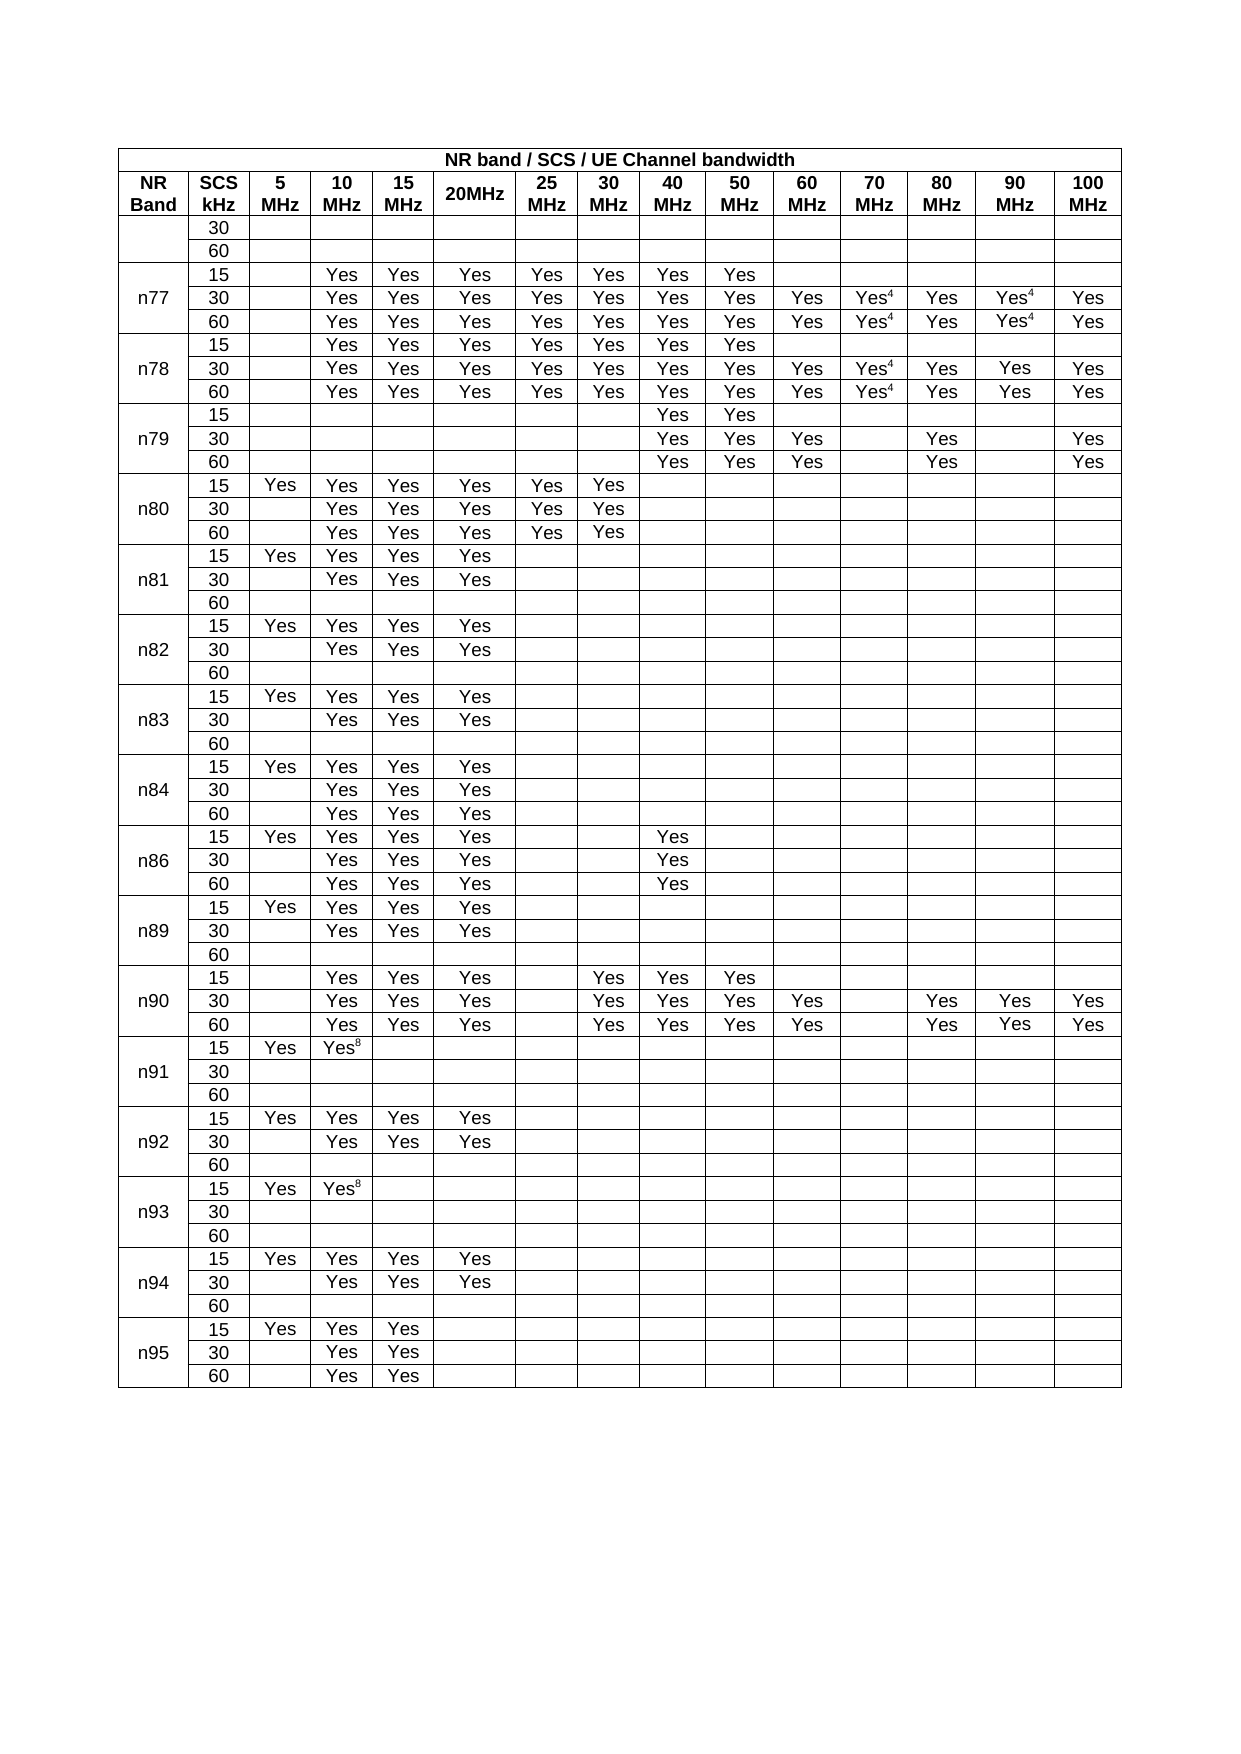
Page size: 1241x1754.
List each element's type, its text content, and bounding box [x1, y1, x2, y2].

table_cell Yes [373, 755, 433, 778]
table_cell [706, 849, 773, 872]
table_cell [706, 732, 773, 754]
table_cell [908, 638, 975, 661]
table_cell [908, 873, 975, 895]
table_cell [706, 591, 773, 614]
table_cell Yes [250, 896, 310, 918]
table_cell [516, 1013, 577, 1036]
table_cell [640, 216, 705, 239]
table_cell Yes [311, 873, 372, 895]
table_cell [976, 1060, 1054, 1082]
table_cell Yes [434, 615, 515, 637]
table_cell [908, 732, 975, 754]
table_cell Yes [640, 873, 705, 895]
table_cell [250, 263, 310, 286]
table_cell [578, 755, 639, 778]
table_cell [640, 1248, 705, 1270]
table_cell [640, 591, 705, 614]
table_cell 60 [189, 1013, 249, 1036]
table_cell Yes [640, 310, 705, 332]
table_cell [578, 615, 639, 637]
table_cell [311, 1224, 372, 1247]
table_cell [841, 943, 907, 965]
table_cell [908, 709, 975, 731]
table_cell [976, 591, 1054, 614]
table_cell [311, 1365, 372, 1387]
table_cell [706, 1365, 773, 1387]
table_cell [250, 709, 310, 731]
table_cell [908, 498, 975, 520]
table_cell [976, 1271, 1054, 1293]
table_cell Yes [908, 451, 975, 473]
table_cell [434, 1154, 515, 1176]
table_cell [640, 732, 705, 754]
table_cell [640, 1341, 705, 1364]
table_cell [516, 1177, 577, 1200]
table_cell [516, 451, 577, 473]
table_cell [976, 966, 1054, 989]
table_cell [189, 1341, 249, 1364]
table_cell Yes [311, 263, 372, 286]
table_cell [774, 498, 840, 520]
table_cell Yes [373, 896, 433, 918]
table_cell [516, 615, 577, 637]
table_cell [976, 1084, 1054, 1106]
table_cell [516, 990, 577, 1012]
table_cell Yes [311, 1013, 372, 1036]
table_cell [373, 1060, 433, 1082]
table_cell Yes [1055, 380, 1121, 403]
table_cell Yes [578, 287, 639, 309]
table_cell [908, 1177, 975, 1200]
table_cell Yes [250, 755, 310, 778]
table_cell Yes [373, 545, 433, 567]
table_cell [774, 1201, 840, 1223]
table_cell [908, 521, 975, 543]
table_cell [250, 310, 310, 332]
table_cell SCS kHz [189, 172, 249, 215]
table_cell [908, 240, 975, 262]
table_cell [841, 802, 907, 825]
table_cell [908, 943, 975, 965]
table_cell Yes [311, 755, 372, 778]
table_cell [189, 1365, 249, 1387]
table_cell [774, 568, 840, 590]
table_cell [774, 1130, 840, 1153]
table_cell [578, 1084, 639, 1106]
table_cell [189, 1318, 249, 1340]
table_cell [841, 1107, 907, 1129]
table_cell [774, 474, 840, 497]
table_cell [250, 779, 310, 801]
table_cell n84 [119, 755, 188, 825]
table_cell n80 [119, 474, 188, 543]
table_cell [578, 568, 639, 590]
table_cell [578, 685, 639, 707]
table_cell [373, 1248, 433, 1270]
table_cell Yes4 [841, 287, 907, 309]
table_cell 30 [189, 779, 249, 801]
table_cell [841, 685, 907, 707]
table_cell [311, 943, 372, 965]
table_cell [908, 263, 975, 286]
table_cell [373, 216, 433, 239]
table_cell [774, 240, 840, 262]
table_cell Yes [434, 521, 515, 543]
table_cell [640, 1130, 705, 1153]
table_cell [516, 685, 577, 707]
table_cell Yes [373, 568, 433, 590]
table_cell Yes [774, 310, 840, 332]
table_cell 15 [189, 826, 249, 848]
table_cell [516, 1037, 577, 1059]
table_cell Yes [434, 310, 515, 332]
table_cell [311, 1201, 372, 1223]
table_cell [706, 1037, 773, 1059]
table_cell [250, 920, 310, 942]
table_cell n92 [119, 1107, 188, 1176]
table_cell [706, 498, 773, 520]
table_cell Yes [434, 873, 515, 895]
table_cell [578, 427, 639, 450]
table_cell Yes [774, 1013, 840, 1036]
table_cell [976, 1037, 1054, 1059]
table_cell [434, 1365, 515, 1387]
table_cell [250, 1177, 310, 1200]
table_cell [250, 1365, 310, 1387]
table_cell [841, 709, 907, 731]
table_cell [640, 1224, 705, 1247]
table_cell Yes [250, 615, 310, 637]
table_cell [434, 591, 515, 614]
table_cell 30 [189, 920, 249, 942]
table_cell [250, 732, 310, 754]
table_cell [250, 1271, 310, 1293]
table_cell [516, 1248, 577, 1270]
table_cell [841, 1037, 907, 1059]
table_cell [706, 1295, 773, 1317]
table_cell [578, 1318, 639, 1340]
table_cell [516, 943, 577, 965]
table_cell [640, 568, 705, 590]
table_cell Yes [311, 287, 372, 309]
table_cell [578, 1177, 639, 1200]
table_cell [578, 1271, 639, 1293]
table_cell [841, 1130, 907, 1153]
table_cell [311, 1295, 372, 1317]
table_cell 50 MHz [706, 172, 773, 215]
table_cell Yes [1055, 990, 1121, 1012]
table_cell Yes [640, 404, 705, 426]
table_cell [908, 802, 975, 825]
table_cell [841, 662, 907, 684]
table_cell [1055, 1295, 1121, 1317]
table_cell Yes [311, 498, 372, 520]
table_cell Yes4 [976, 287, 1054, 309]
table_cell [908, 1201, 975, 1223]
table_cell Yes [311, 920, 372, 942]
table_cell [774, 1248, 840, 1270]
table_cell [250, 380, 310, 403]
table_cell Yes [706, 380, 773, 403]
table_cell Yes [434, 849, 515, 872]
table_cell [516, 920, 577, 942]
table_cell [841, 966, 907, 989]
table_cell [640, 1084, 705, 1106]
table_cell [976, 1107, 1054, 1129]
table_cell [841, 990, 907, 1012]
table_cell [578, 896, 639, 918]
table_cell [706, 521, 773, 543]
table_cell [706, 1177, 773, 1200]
table_cell [908, 896, 975, 918]
table_cell [1055, 709, 1121, 731]
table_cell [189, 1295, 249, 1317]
table_cell Yes [1055, 1013, 1121, 1036]
table_cell [976, 709, 1054, 731]
table_cell [706, 920, 773, 942]
table_cell Yes [373, 521, 433, 543]
table_cell Yes [640, 849, 705, 872]
table_cell [774, 662, 840, 684]
table_cell n78 [119, 334, 188, 403]
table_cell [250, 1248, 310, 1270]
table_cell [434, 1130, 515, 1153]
table_cell Yes [578, 380, 639, 403]
table_cell Yes [373, 310, 433, 332]
table_cell Yes [250, 1107, 310, 1129]
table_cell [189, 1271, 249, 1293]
table_cell [434, 404, 515, 426]
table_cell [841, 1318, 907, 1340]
table_cell Yes [908, 310, 975, 332]
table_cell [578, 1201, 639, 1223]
table_cell Yes [373, 685, 433, 707]
table_cell [311, 404, 372, 426]
table_cell n90 [119, 966, 188, 1036]
table_cell 25 MHz [516, 172, 577, 215]
table_cell Yes [774, 451, 840, 473]
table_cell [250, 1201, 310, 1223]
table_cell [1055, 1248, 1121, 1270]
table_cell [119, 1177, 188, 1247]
table_cell [373, 943, 433, 965]
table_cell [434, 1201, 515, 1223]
table_cell [250, 802, 310, 825]
table_cell [516, 216, 577, 239]
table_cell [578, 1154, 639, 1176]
table_cell [373, 591, 433, 614]
table_cell Yes [434, 709, 515, 731]
table_cell 60 [189, 451, 249, 473]
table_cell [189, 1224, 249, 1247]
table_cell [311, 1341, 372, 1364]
table_cell 30 [189, 216, 249, 239]
table_cell [434, 216, 515, 239]
table_cell [841, 1060, 907, 1082]
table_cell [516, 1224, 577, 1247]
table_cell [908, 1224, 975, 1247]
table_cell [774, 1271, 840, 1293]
table_cell Yes [434, 685, 515, 707]
table_cell Yes [908, 287, 975, 309]
table_cell Yes [311, 474, 372, 497]
table_cell Yes [976, 1013, 1054, 1036]
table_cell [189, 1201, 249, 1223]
table_cell [250, 334, 310, 356]
table_cell [976, 732, 1054, 754]
table_cell Yes [516, 474, 577, 497]
table_cell [841, 732, 907, 754]
table_cell [1055, 1084, 1121, 1106]
table_cell Yes [434, 896, 515, 918]
table_cell Yes [311, 357, 372, 379]
table_cell [976, 779, 1054, 801]
table_cell Yes [311, 990, 372, 1012]
table_cell [908, 920, 975, 942]
table_cell Yes [1055, 357, 1121, 379]
table_cell [1055, 498, 1121, 520]
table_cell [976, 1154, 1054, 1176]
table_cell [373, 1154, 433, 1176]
table_cell [1055, 638, 1121, 661]
table_cell [311, 662, 372, 684]
table_cell [774, 545, 840, 567]
table_cell Yes [908, 990, 975, 1012]
table_cell [516, 568, 577, 590]
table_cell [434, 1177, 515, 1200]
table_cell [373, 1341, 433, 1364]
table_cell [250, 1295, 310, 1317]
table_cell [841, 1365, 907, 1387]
table_cell Yes [311, 380, 372, 403]
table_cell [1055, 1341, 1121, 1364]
table_cell [706, 873, 773, 895]
table_cell [774, 591, 840, 614]
table_cell 30 [189, 427, 249, 450]
table_cell [908, 755, 975, 778]
table_cell [250, 990, 310, 1012]
table_cell [841, 451, 907, 473]
table_cell Yes [976, 380, 1054, 403]
table_cell Yes8 [311, 1037, 372, 1059]
table_cell [640, 802, 705, 825]
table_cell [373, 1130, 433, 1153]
table_cell [841, 1013, 907, 1036]
table_cell Yes [1055, 310, 1121, 332]
table_cell Yes [640, 427, 705, 450]
table_cell Yes [774, 287, 840, 309]
table_cell Yes [373, 357, 433, 379]
table_cell [706, 755, 773, 778]
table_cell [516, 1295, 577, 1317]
table_cell [774, 732, 840, 754]
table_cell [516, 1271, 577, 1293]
table_cell [908, 1060, 975, 1082]
table_cell [640, 1060, 705, 1082]
table_cell [311, 216, 372, 239]
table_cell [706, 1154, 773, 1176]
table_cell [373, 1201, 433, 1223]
table_cell n89 [119, 896, 188, 965]
table_cell [706, 568, 773, 590]
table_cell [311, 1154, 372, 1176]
table_cell [373, 1037, 433, 1059]
table_cell [311, 1084, 372, 1106]
table_cell [841, 779, 907, 801]
table_cell [578, 545, 639, 567]
table_cell [516, 802, 577, 825]
table_cell [841, 474, 907, 497]
table_cell [578, 709, 639, 731]
table_cell 15 [189, 334, 249, 356]
table_cell Yes [706, 404, 773, 426]
table_cell 80 MHz [908, 172, 975, 215]
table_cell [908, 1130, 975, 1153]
table_cell n86 [119, 826, 188, 895]
table_cell [1055, 966, 1121, 989]
table_cell [976, 615, 1054, 637]
table_cell Yes [434, 357, 515, 379]
table_cell Yes [434, 826, 515, 848]
table_cell [640, 545, 705, 567]
table_cell [1055, 826, 1121, 848]
table_cell [516, 732, 577, 754]
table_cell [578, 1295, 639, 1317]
table_cell [1055, 568, 1121, 590]
table_cell Yes [640, 966, 705, 989]
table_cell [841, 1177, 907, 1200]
table_cell Yes [774, 990, 840, 1012]
table_cell [908, 334, 975, 356]
table_cell [434, 943, 515, 965]
table_cell [516, 849, 577, 872]
table_cell Yes [434, 263, 515, 286]
table_cell [250, 404, 310, 426]
table_cell [908, 615, 975, 637]
table_cell [640, 755, 705, 778]
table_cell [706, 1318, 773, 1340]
table_cell Yes [373, 873, 433, 895]
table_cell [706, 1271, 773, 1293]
table_cell Yes [640, 263, 705, 286]
table_cell [640, 521, 705, 543]
table_cell [706, 943, 773, 965]
table_cell Yes [434, 498, 515, 520]
table_cell 30 [189, 638, 249, 661]
table_cell Yes [578, 1013, 639, 1036]
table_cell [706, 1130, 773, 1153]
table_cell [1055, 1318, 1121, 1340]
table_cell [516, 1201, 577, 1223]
table_cell 10 MHz [311, 172, 372, 215]
table_cell Yes [311, 568, 372, 590]
table_cell [774, 755, 840, 778]
table_cell [1055, 685, 1121, 707]
table_cell Yes [373, 802, 433, 825]
table_cell Yes [311, 779, 372, 801]
table_cell Yes [250, 826, 310, 848]
table_cell Yes [706, 357, 773, 379]
table_cell [908, 545, 975, 567]
table_cell [516, 240, 577, 262]
table_cell Yes [311, 638, 372, 661]
table_cell Yes [434, 966, 515, 989]
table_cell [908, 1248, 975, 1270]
table_cell [516, 1060, 577, 1082]
table_cell Yes [373, 287, 433, 309]
table_cell Yes [578, 966, 639, 989]
table_cell [774, 638, 840, 661]
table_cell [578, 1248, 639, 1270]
table_cell 15 [189, 545, 249, 567]
table_cell [516, 638, 577, 661]
table_cell [250, 849, 310, 872]
table_cell [311, 591, 372, 614]
table_cell [774, 1107, 840, 1129]
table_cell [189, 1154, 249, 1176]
table_cell [908, 826, 975, 848]
table_cell Yes4 [976, 310, 1054, 332]
table_cell [774, 521, 840, 543]
table_cell 60 [189, 521, 249, 543]
table_cell [774, 873, 840, 895]
table_cell Yes [640, 826, 705, 848]
table_cell Yes [578, 310, 639, 332]
table_cell [841, 873, 907, 895]
table_cell [250, 591, 310, 614]
table_cell 15 [189, 474, 249, 497]
table_cell 30 [189, 1060, 249, 1082]
table_cell Yes [311, 1130, 372, 1153]
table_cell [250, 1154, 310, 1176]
table_cell [1055, 404, 1121, 426]
table_cell [373, 662, 433, 684]
table_cell Yes [373, 498, 433, 520]
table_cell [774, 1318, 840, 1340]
table_cell [706, 1084, 773, 1106]
table_cell [976, 849, 1054, 872]
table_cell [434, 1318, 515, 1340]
table_cell [976, 427, 1054, 450]
table_cell [1055, 779, 1121, 801]
table_cell [250, 1013, 310, 1036]
table_cell Yes [516, 287, 577, 309]
table_cell Yes [311, 334, 372, 356]
table_cell [841, 849, 907, 872]
table_cell [640, 638, 705, 661]
table_cell Yes [434, 1013, 515, 1036]
table_cell [1055, 943, 1121, 965]
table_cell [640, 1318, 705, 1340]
table_cell [706, 709, 773, 731]
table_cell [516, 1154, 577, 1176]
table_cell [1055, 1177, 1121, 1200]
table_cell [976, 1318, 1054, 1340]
table_cell [250, 427, 310, 450]
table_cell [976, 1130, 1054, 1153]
table_cell [1055, 920, 1121, 942]
table_cell Yes [976, 357, 1054, 379]
table_cell 5 MHz [250, 172, 310, 215]
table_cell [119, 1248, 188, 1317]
table_cell n77 [119, 263, 188, 332]
table_cell [434, 1060, 515, 1082]
table_cell [976, 263, 1054, 286]
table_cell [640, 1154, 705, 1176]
table_cell Yes [311, 966, 372, 989]
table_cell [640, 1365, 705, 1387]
table_cell [578, 873, 639, 895]
table_cell Yes [311, 896, 372, 918]
table_cell Yes [578, 474, 639, 497]
table_cell [311, 732, 372, 754]
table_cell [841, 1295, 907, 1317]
table_cell 30 [189, 849, 249, 872]
table_cell [908, 1084, 975, 1106]
table_cell Yes [373, 474, 433, 497]
table_cell [706, 662, 773, 684]
table_cell [516, 404, 577, 426]
table_cell [908, 1037, 975, 1059]
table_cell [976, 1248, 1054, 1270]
table_cell Yes [516, 357, 577, 379]
table_cell [841, 591, 907, 614]
table_cell [434, 427, 515, 450]
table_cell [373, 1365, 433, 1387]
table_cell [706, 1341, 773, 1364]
table_cell Yes [373, 920, 433, 942]
table_cell [976, 404, 1054, 426]
table_cell 30 [189, 568, 249, 590]
table_cell Yes [516, 498, 577, 520]
table_cell 20MHz [434, 172, 515, 215]
table_cell [841, 638, 907, 661]
table_cell n82 [119, 615, 188, 684]
table_cell 30 [189, 1130, 249, 1153]
table_cell [1055, 334, 1121, 356]
table_cell [311, 1060, 372, 1082]
table_cell [976, 216, 1054, 239]
table_cell [250, 216, 310, 239]
table_cell [1055, 732, 1121, 754]
table_cell [976, 896, 1054, 918]
table_cell [976, 334, 1054, 356]
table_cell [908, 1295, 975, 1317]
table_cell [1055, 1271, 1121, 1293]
table_cell [908, 849, 975, 872]
table_cell [774, 263, 840, 286]
table_cell Yes [250, 685, 310, 707]
table_cell [578, 1060, 639, 1082]
table_cell Yes [434, 990, 515, 1012]
table_cell [578, 779, 639, 801]
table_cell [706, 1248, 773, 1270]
table_cell Yes [434, 545, 515, 567]
table_cell [434, 451, 515, 473]
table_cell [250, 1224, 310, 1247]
table_cell [640, 662, 705, 684]
table_cell n91 [119, 1037, 188, 1106]
table_cell [250, 662, 310, 684]
table_cell [976, 920, 1054, 942]
table_cell [841, 826, 907, 848]
table_cell [1055, 662, 1121, 684]
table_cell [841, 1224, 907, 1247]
table_cell [578, 1107, 639, 1129]
table_cell Yes [706, 287, 773, 309]
table_cell [774, 826, 840, 848]
table_cell [976, 755, 1054, 778]
table_cell [976, 545, 1054, 567]
table_cell [841, 498, 907, 520]
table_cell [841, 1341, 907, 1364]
table_cell 60 [189, 873, 249, 895]
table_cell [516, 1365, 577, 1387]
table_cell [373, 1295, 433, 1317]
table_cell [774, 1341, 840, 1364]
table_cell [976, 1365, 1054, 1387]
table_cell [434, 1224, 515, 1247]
table_cell 100 MHz [1055, 172, 1121, 215]
table_cell 60 [189, 732, 249, 754]
table_cell [250, 240, 310, 262]
table_cell [640, 709, 705, 731]
table_cell [250, 1130, 310, 1153]
table_cell Yes [434, 474, 515, 497]
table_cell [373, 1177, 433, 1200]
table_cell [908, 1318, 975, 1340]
table_cell Yes [311, 1107, 372, 1129]
table_cell Yes [373, 1107, 433, 1129]
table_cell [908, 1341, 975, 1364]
table_cell [578, 451, 639, 473]
table_cell 30 [189, 498, 249, 520]
table_cell [706, 545, 773, 567]
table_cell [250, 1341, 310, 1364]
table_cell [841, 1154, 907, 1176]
table_header NR band / SCS / UE Channel bandwidth [119, 149, 1121, 171]
table_cell [250, 521, 310, 543]
table_cell Yes [908, 1013, 975, 1036]
table_cell [578, 920, 639, 942]
table_cell [250, 498, 310, 520]
table_cell Yes [434, 779, 515, 801]
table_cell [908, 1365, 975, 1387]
table_cell Yes [706, 263, 773, 286]
table_cell [976, 638, 1054, 661]
table_cell Yes [578, 263, 639, 286]
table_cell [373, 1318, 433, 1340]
table_cell [976, 474, 1054, 497]
table_cell 40 MHz [640, 172, 705, 215]
table_cell [774, 1084, 840, 1106]
table_cell Yes [640, 380, 705, 403]
table_cell 60 [189, 380, 249, 403]
table_cell [250, 1084, 310, 1106]
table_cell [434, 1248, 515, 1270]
table_cell [578, 216, 639, 239]
table_cell [774, 943, 840, 965]
table_cell Yes4 [841, 357, 907, 379]
table_cell 70 MHz [841, 172, 907, 215]
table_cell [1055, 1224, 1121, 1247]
table_cell Yes [516, 334, 577, 356]
table_cell [976, 521, 1054, 543]
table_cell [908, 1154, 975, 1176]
table_cell Yes [640, 451, 705, 473]
table_cell [516, 896, 577, 918]
table_cell Yes [908, 357, 975, 379]
table_cell [976, 568, 1054, 590]
table_cell [578, 404, 639, 426]
table_cell [841, 334, 907, 356]
table_cell Yes [578, 498, 639, 520]
table_cell Yes [373, 966, 433, 989]
table_cell [640, 920, 705, 942]
table_cell 60 [189, 240, 249, 262]
table_cell [1055, 802, 1121, 825]
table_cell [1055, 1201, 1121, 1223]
table_cell [841, 545, 907, 567]
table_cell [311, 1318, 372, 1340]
table_cell [1055, 873, 1121, 895]
table_cell [578, 802, 639, 825]
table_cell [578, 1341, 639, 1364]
table_cell [640, 1107, 705, 1129]
table_cell Yes [706, 966, 773, 989]
table_cell [1055, 521, 1121, 543]
table_cell Yes [373, 990, 433, 1012]
table_cell [373, 1084, 433, 1106]
table_cell [976, 451, 1054, 473]
table_cell [578, 732, 639, 754]
table_cell 60 MHz [774, 172, 840, 215]
table_cell [841, 1084, 907, 1106]
table_cell [250, 1060, 310, 1082]
table_cell [908, 474, 975, 497]
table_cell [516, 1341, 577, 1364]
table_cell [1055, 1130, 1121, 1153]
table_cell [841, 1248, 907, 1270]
table_cell [774, 334, 840, 356]
table_cell [434, 240, 515, 262]
table_cell [1055, 849, 1121, 872]
table_cell [706, 802, 773, 825]
table_cell [706, 216, 773, 239]
table_cell Yes [706, 451, 773, 473]
table_cell [908, 966, 975, 989]
table_cell [1055, 1060, 1121, 1082]
table_cell [578, 826, 639, 848]
table_cell [841, 427, 907, 450]
table_cell [1055, 615, 1121, 637]
table_cell Yes [311, 310, 372, 332]
table_cell [908, 591, 975, 614]
table_cell [516, 755, 577, 778]
table_cell [706, 896, 773, 918]
table_cell [516, 873, 577, 895]
table_cell [640, 943, 705, 965]
table_cell [250, 357, 310, 379]
table_cell [434, 1084, 515, 1106]
table_cell [578, 849, 639, 872]
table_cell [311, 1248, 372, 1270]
table_cell Yes [373, 615, 433, 637]
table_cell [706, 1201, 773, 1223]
table_cell 15 MHz [373, 172, 433, 215]
table_cell 30 [189, 709, 249, 731]
table_cell [841, 521, 907, 543]
table_cell [774, 779, 840, 801]
table_cell Yes [640, 287, 705, 309]
table_cell [774, 685, 840, 707]
table_cell Yes [578, 990, 639, 1012]
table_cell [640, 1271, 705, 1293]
table_cell Yes [311, 685, 372, 707]
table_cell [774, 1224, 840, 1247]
table_cell 60 [189, 1084, 249, 1106]
table_cell Yes [640, 1013, 705, 1036]
table_cell Yes [373, 638, 433, 661]
table_cell [516, 826, 577, 848]
table_cell [706, 685, 773, 707]
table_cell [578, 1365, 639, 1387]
table_cell 30 [189, 990, 249, 1012]
table_cell Yes [373, 826, 433, 848]
table_cell [976, 826, 1054, 848]
table_cell [516, 1084, 577, 1106]
table_cell [1055, 591, 1121, 614]
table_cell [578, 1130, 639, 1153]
table_cell [434, 732, 515, 754]
table_cell Yes [516, 263, 577, 286]
table_cell [373, 240, 433, 262]
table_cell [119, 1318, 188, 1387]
table_cell [841, 404, 907, 426]
table_cell [250, 638, 310, 661]
table_cell [311, 427, 372, 450]
table_cell Yes [311, 802, 372, 825]
table_cell [908, 1107, 975, 1129]
table_cell Yes [373, 779, 433, 801]
table_cell [841, 240, 907, 262]
table_cell [976, 240, 1054, 262]
table_cell Yes [640, 357, 705, 379]
table_cell [908, 404, 975, 426]
table_cell [774, 966, 840, 989]
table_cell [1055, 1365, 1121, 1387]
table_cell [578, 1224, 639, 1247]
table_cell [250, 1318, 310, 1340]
table_cell [373, 451, 433, 473]
table_cell [841, 920, 907, 942]
table_cell [516, 591, 577, 614]
table_cell [311, 451, 372, 473]
table_cell Yes [516, 521, 577, 543]
table_cell 15 [189, 615, 249, 637]
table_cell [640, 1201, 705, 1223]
table_cell [841, 568, 907, 590]
table_cell [774, 802, 840, 825]
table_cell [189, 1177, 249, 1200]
table_cell n76 [119, 216, 188, 262]
table_cell [976, 943, 1054, 965]
table_cell 60 [189, 802, 249, 825]
table_cell [434, 1037, 515, 1059]
table_cell [774, 1037, 840, 1059]
table_cell [841, 615, 907, 637]
table_cell [516, 709, 577, 731]
table_cell [976, 662, 1054, 684]
table_cell Yes [706, 427, 773, 450]
table_cell Yes [774, 427, 840, 450]
table_cell [578, 1037, 639, 1059]
table_cell Yes [434, 1107, 515, 1129]
table_cell [976, 498, 1054, 520]
table_cell 15 [189, 404, 249, 426]
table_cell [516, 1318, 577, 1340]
table_cell [640, 1037, 705, 1059]
table_cell [841, 216, 907, 239]
table_cell Yes [640, 990, 705, 1012]
table_cell Yes [640, 334, 705, 356]
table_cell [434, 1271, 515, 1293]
table_cell [311, 240, 372, 262]
table_cell [706, 240, 773, 262]
table_cell Yes [311, 545, 372, 567]
table_cell Yes [706, 334, 773, 356]
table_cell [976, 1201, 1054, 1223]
table_cell [908, 779, 975, 801]
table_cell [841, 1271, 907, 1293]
table_cell [640, 498, 705, 520]
table_cell [578, 662, 639, 684]
table_cell [516, 779, 577, 801]
table_cell [373, 732, 433, 754]
table_cell 60 [189, 310, 249, 332]
table_cell 30 MHz [578, 172, 639, 215]
table_cell 15 [189, 896, 249, 918]
table_cell [706, 826, 773, 848]
table_cell Yes [373, 380, 433, 403]
table_cell 15 [189, 1037, 249, 1059]
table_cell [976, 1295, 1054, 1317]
table_cell 15 [189, 685, 249, 707]
table_cell [578, 638, 639, 661]
table_cell 30 [189, 357, 249, 379]
table_cell 15 [189, 755, 249, 778]
table_cell Yes [311, 849, 372, 872]
table_cell Yes [250, 545, 310, 567]
table_cell Yes4 [841, 310, 907, 332]
table_cell Yes [578, 357, 639, 379]
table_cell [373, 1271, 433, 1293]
table_cell 15 [189, 1107, 249, 1129]
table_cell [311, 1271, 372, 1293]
table_cell Yes [434, 920, 515, 942]
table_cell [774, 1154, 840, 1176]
table_cell Yes [373, 709, 433, 731]
table_cell Yes [434, 380, 515, 403]
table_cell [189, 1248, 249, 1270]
table_cell Yes [516, 380, 577, 403]
table_cell [706, 638, 773, 661]
table_cell [908, 685, 975, 707]
table_cell [373, 427, 433, 450]
table_cell [250, 451, 310, 473]
table_cell 60 [189, 591, 249, 614]
table_cell Yes [434, 287, 515, 309]
table_cell [578, 240, 639, 262]
table_cell [1055, 1107, 1121, 1129]
table_cell Yes [908, 380, 975, 403]
table_cell Yes [706, 310, 773, 332]
table_cell [640, 685, 705, 707]
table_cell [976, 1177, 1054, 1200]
table_cell Yes [250, 474, 310, 497]
table_cell [373, 404, 433, 426]
table_cell Yes [373, 334, 433, 356]
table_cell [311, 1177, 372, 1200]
table_cell [1055, 216, 1121, 239]
table_cell [434, 662, 515, 684]
table_cell Yes [434, 334, 515, 356]
table_cell Yes [578, 334, 639, 356]
table_cell [516, 427, 577, 450]
table_cell [774, 920, 840, 942]
table_cell [640, 896, 705, 918]
table_cell [516, 966, 577, 989]
table_cell [976, 685, 1054, 707]
table_cell [976, 873, 1054, 895]
table_cell [774, 615, 840, 637]
table_cell [706, 1107, 773, 1129]
table_cell Yes [311, 826, 372, 848]
table_cell [841, 896, 907, 918]
table_cell [774, 709, 840, 731]
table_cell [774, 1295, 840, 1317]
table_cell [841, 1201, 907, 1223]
table_cell 90 MHz [976, 172, 1054, 215]
table_cell [1055, 896, 1121, 918]
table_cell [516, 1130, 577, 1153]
table_cell [841, 755, 907, 778]
table_cell [640, 615, 705, 637]
table_cell [774, 849, 840, 872]
table_cell Yes [1055, 451, 1121, 473]
table_cell Yes [908, 427, 975, 450]
table_cell [250, 943, 310, 965]
table_cell 60 [189, 662, 249, 684]
table_cell [516, 662, 577, 684]
table_cell Yes [706, 1013, 773, 1036]
table_cell [774, 1060, 840, 1082]
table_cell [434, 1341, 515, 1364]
table_cell Yes4 [841, 380, 907, 403]
table_cell [1055, 474, 1121, 497]
table_cell [1055, 755, 1121, 778]
table_cell [578, 591, 639, 614]
table_cell Yes [1055, 287, 1121, 309]
table_cell [908, 662, 975, 684]
table_cell [516, 1107, 577, 1129]
table_cell 30 [189, 287, 249, 309]
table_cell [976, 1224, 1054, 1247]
table_cell [516, 545, 577, 567]
table_cell Yes [976, 990, 1054, 1012]
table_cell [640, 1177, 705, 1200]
table_cell Yes [706, 990, 773, 1012]
table_cell n79 [119, 404, 188, 473]
table_cell Yes [311, 615, 372, 637]
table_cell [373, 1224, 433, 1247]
table_cell [774, 896, 840, 918]
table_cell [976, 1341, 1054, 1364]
table_cell Yes [250, 1037, 310, 1059]
table_cell [578, 943, 639, 965]
table_cell 60 [189, 943, 249, 965]
table_cell 15 [189, 966, 249, 989]
table_cell n83 [119, 685, 188, 754]
table_cell [706, 1060, 773, 1082]
table_cell [1055, 263, 1121, 286]
table_cell [640, 779, 705, 801]
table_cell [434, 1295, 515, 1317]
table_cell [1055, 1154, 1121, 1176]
table_cell Yes [434, 568, 515, 590]
table_cell [250, 568, 310, 590]
table_cell Yes [373, 263, 433, 286]
table_cell Yes [434, 802, 515, 825]
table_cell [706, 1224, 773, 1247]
table_cell Yes [774, 357, 840, 379]
table_cell [250, 287, 310, 309]
table_cell Yes [516, 310, 577, 332]
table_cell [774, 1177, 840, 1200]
table_cell [908, 568, 975, 590]
table_cell [640, 240, 705, 262]
table_cell [640, 474, 705, 497]
table_cell [774, 404, 840, 426]
table_cell 15 [189, 263, 249, 286]
table_cell [841, 263, 907, 286]
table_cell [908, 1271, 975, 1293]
table_cell Yes [373, 1013, 433, 1036]
table_cell Yes [434, 755, 515, 778]
table_cell [706, 474, 773, 497]
table_cell NR Band [119, 172, 188, 215]
table_cell Yes [578, 521, 639, 543]
table_cell Yes [311, 521, 372, 543]
table_cell Yes [311, 709, 372, 731]
table_cell [774, 216, 840, 239]
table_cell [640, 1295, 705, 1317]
table_cell [1055, 240, 1121, 262]
table_cell Yes [434, 638, 515, 661]
table_cell [706, 779, 773, 801]
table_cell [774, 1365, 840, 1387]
table_cell [908, 216, 975, 239]
table_cell [1055, 545, 1121, 567]
table_cell [706, 615, 773, 637]
table_cell Yes [1055, 427, 1121, 450]
table_cell [250, 966, 310, 989]
table_cell Yes [373, 849, 433, 872]
table_cell [250, 873, 310, 895]
table_cell [1055, 1037, 1121, 1059]
table_cell Yes [774, 380, 840, 403]
table_cell [976, 802, 1054, 825]
table_cell n81 [119, 545, 188, 614]
